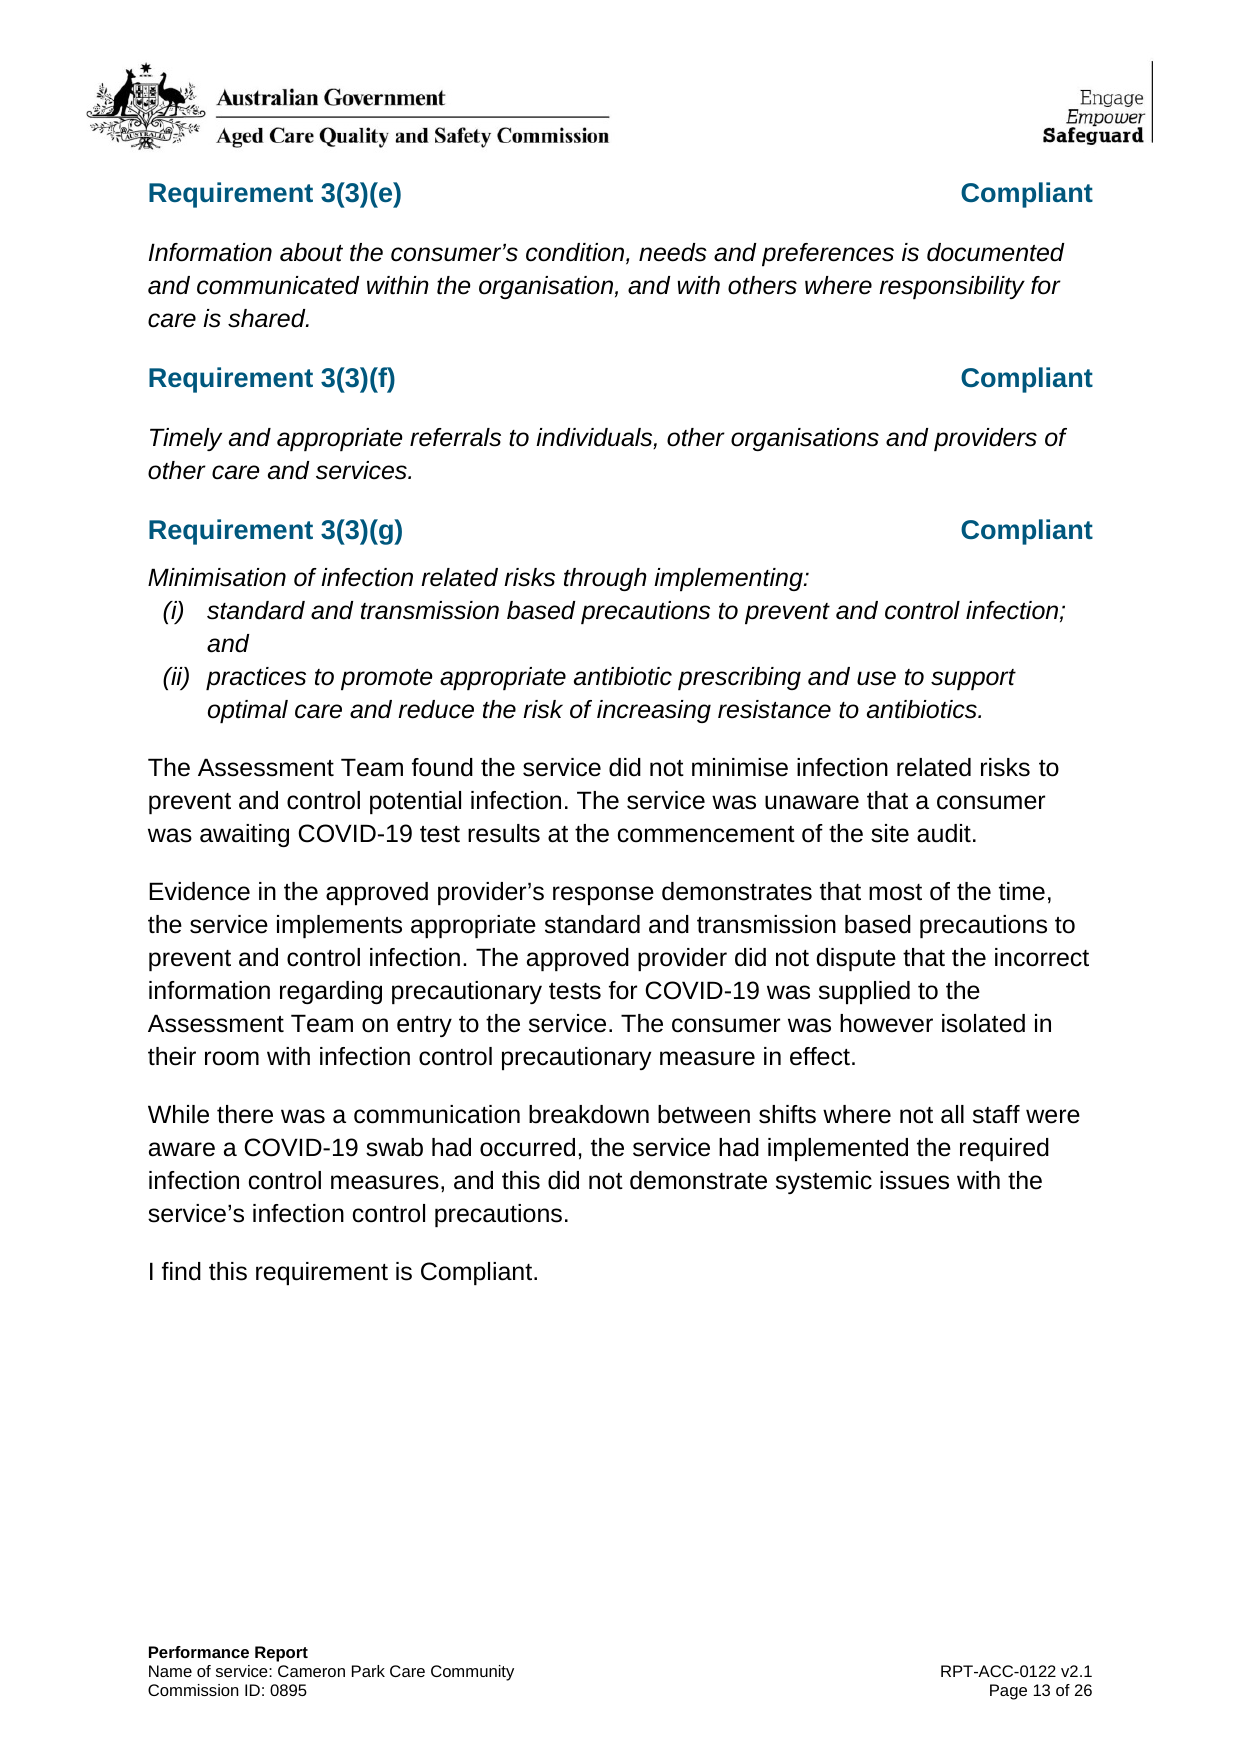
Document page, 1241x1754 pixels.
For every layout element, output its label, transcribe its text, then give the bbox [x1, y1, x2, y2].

picture [0, 1, 1241, 171]
text While there was a communication breakdown between shifts where not all staff were aware a COVID-19 swab had occurred, the service had implemented the required infection control measures, and this did not demonstrate systemic issues with the service’s infection control precautions. [148, 1100, 1092, 1228]
text Information about the consumer’s condition, needs and preferences is documented and communicated within the organisation, and with others where responsibility for care is shared. [148, 238, 1092, 333]
subtitle Requirement 3(3)(g) Compliant [148, 514, 1092, 545]
list practices to promote appropriate antibiotic prescribing and use to support optimal care and reduce the risk of increasing resistance to antibiotics. [162, 662, 1092, 723]
subtitle Requirement 3(3)(f) Compliant [148, 362, 1092, 393]
text Evidence in the approved provider’s response demonstrates that most of the time, the service implements appropriate standard and transmission based precautions to prevent and control infection. The approved provider did not dispute that the incorrect information regarding precautionary tests for COVID-19 was supplied to the Assessment Team on entry to the service. The consumer was however isolated in their room with infection control precautionary measure in effect. [148, 877, 1092, 1071]
text The Assessment Team found the service did not minimise infection related risks to prevent and control potential infection. The service was unaware that a consumer was awaiting COVID-19 test results at the commencement of the site audit. [148, 753, 1092, 847]
subtitle Requirement 3(3)(e) Compliant [148, 177, 1092, 208]
text I find this requirement is Compliant. [148, 1257, 1092, 1286]
text Timely and appropriate referrals to individuals, other organisations and providers of other care and services. [148, 423, 1092, 485]
list standard and transmission based precautions to prevent and control infection; and [162, 596, 1092, 657]
text Minimisation of infection related risks through implementing: [148, 563, 1092, 591]
